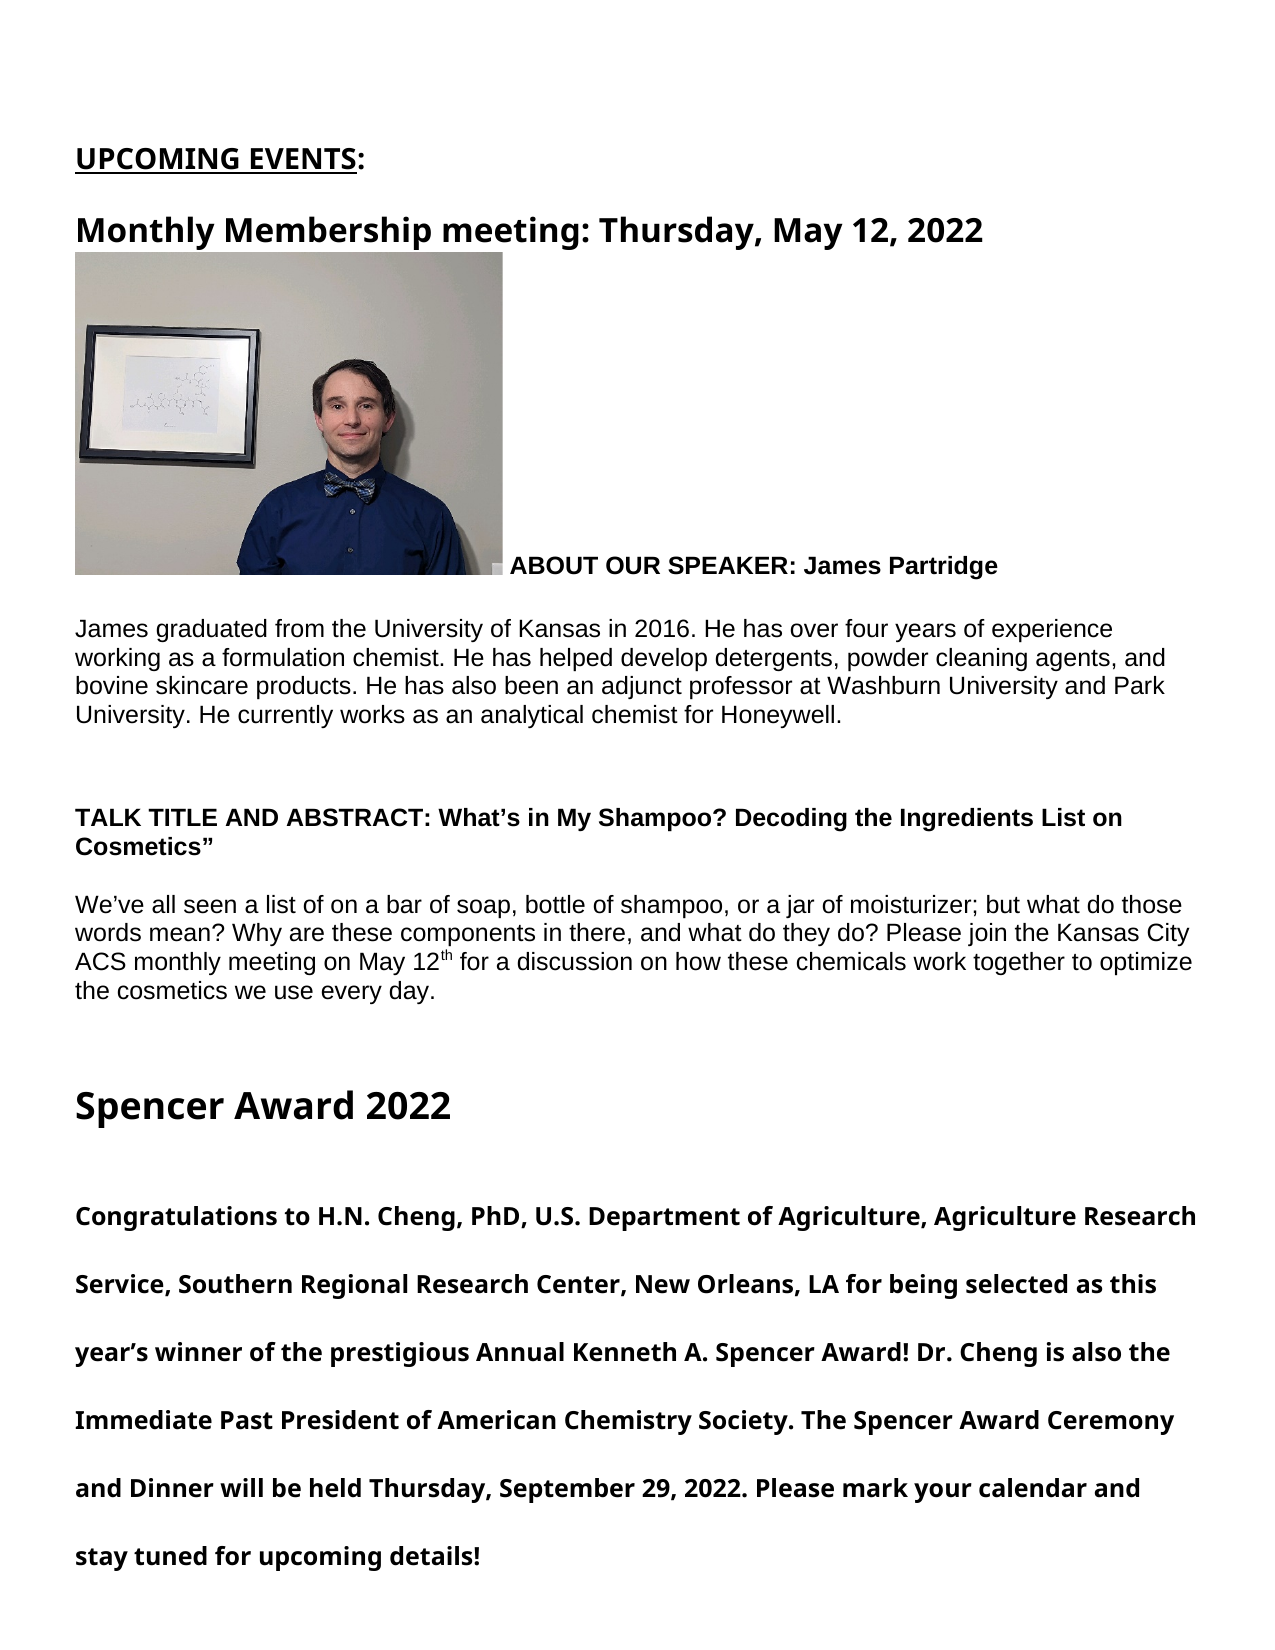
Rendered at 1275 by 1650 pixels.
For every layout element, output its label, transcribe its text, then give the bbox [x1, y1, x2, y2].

picture [75, 252, 503, 575]
text Spencer Award 2022 [75, 1079, 1200, 1130]
text UPCOMING EVENTS: [75, 138, 1200, 178]
text James graduated from the University of Kansas in 2016. He has over four years of experience working as a formulation chemist. He has helped develop detergents, powder cleaning agents, and bovine skincare products. He has also been an adjunct professor at Washburn University and Park University. He currently works as an analytical chemist for Honeywell. [75, 614, 1200, 729]
list Congratulations to H.N. Cheng, PhD, U.S. Department of Agriculture, Agriculture Research Service, Southern Regional Research Center, New Orleans, LA for being selected as this year’s winner of the prestigious Annual Kenneth A. Spencer Award! Dr. Cheng is also the Immediate Past President of American Chemistry Society. The Spencer Award Ceremony and Dinner will be held Thursday, September 29, 2022. Please mark your calendar and stay tuned for upcoming details! [75, 1198, 1200, 1573]
text TALK TITLE AND ABSTRACT: What’s in My Shampoo? Decoding the Ingredients List on Cosmetics” [75, 803, 1200, 861]
text We’ve all seen a list of on a bar of soap, bottle of shampoo, or a jar of moisturizer; but what do those words mean? Why are these components in there, and what do they do? Please join the Kansas City ACS monthly meeting on May 12th for a discussion on how these chemicals work together to optimize the cosmetics we use every day. [75, 889, 1200, 1004]
text Monthly Membership meeting: Thursday, May 12, 2022 [75, 207, 1200, 252]
